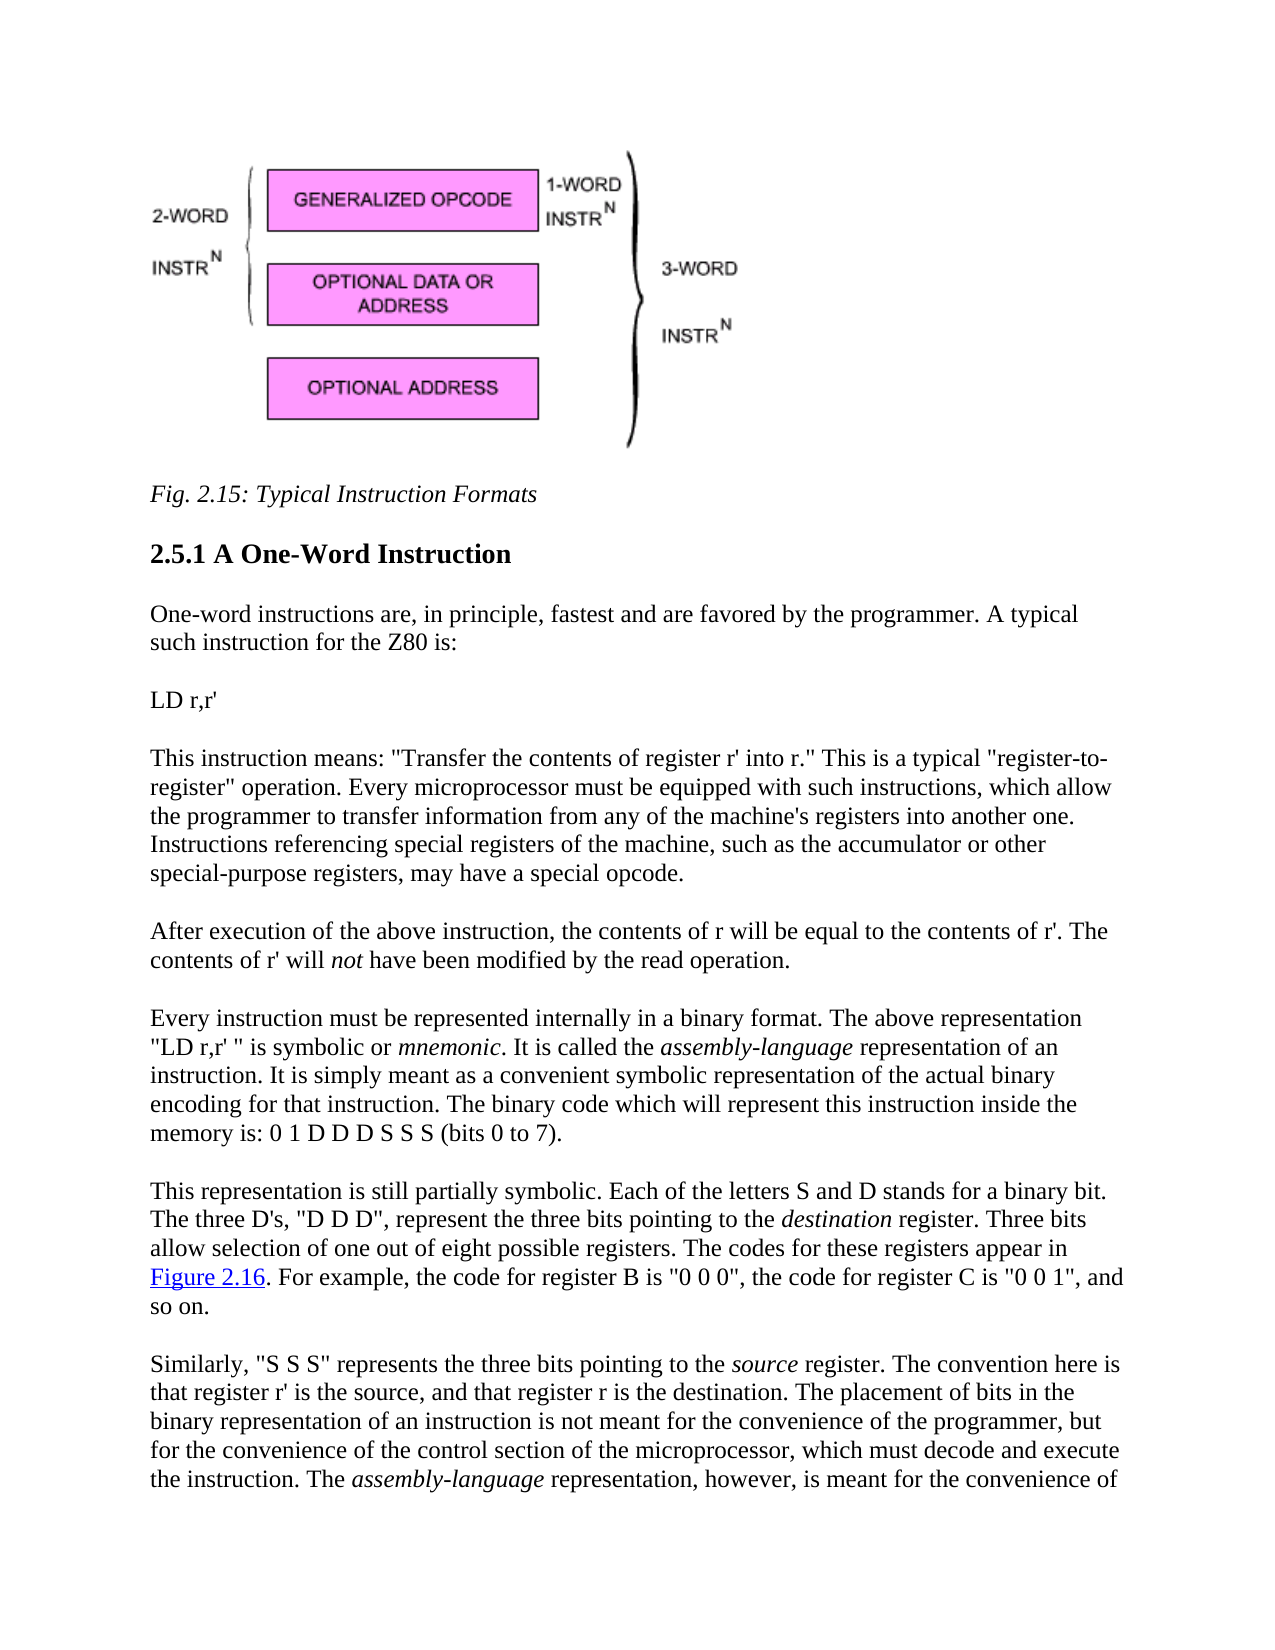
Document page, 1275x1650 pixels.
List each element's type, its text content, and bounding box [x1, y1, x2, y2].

text LD r,r' [150, 685, 1125, 714]
text This representation is still partially symbolic. Each of the letters S and D stands for a binary bit. The three D's, "D D D", represent the three bits pointing to the destination register. Three bits allow selection of one out of eight possible registers. The codes for these registers appear in Figure 2.16. For example, the code for register B is "0 0 0", the code for register C is "0 0 1", and so on. [150, 1176, 1125, 1319]
picture [150, 150, 741, 450]
text Every instruction must be represented internally in a binary format. The above representation "LD r,r' " is symbolic or mnemonic. It is called the assembly-language representation of an instruction. It is simply meant as a convenient symbolic representation of the actual binary encoding for that instruction. The binary code which will represent this instruction inside the memory is: 0 1 D D D S S S (bits 0 to 7). [150, 1003, 1125, 1147]
text One-word instructions are, in principle, fastest and are favored by the programmer. A typical such instruction for the Z80 is: [150, 599, 1125, 656]
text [150, 1349, 1125, 1492]
text After execution of the above instruction, the contents of r will be equal to the contents of r'. The contents of r' will not have been modified by the read operation. [150, 916, 1125, 974]
text Fig. 2.15: Typical Instruction Formats [150, 479, 1125, 508]
subtitle 2.5.1 A One-Word Instruction [150, 537, 1125, 569]
text This instruction means: "Transfer the contents of register r' into r." This is a typical "register-to-register" operation. Every microprocessor must be equipped with such instructions, which allow the programmer to transfer information from any of the machine's registers into another one. Instructions referencing special registers of the machine, such as the accumulator or other special-purpose registers, may have a special opcode. [150, 743, 1125, 887]
